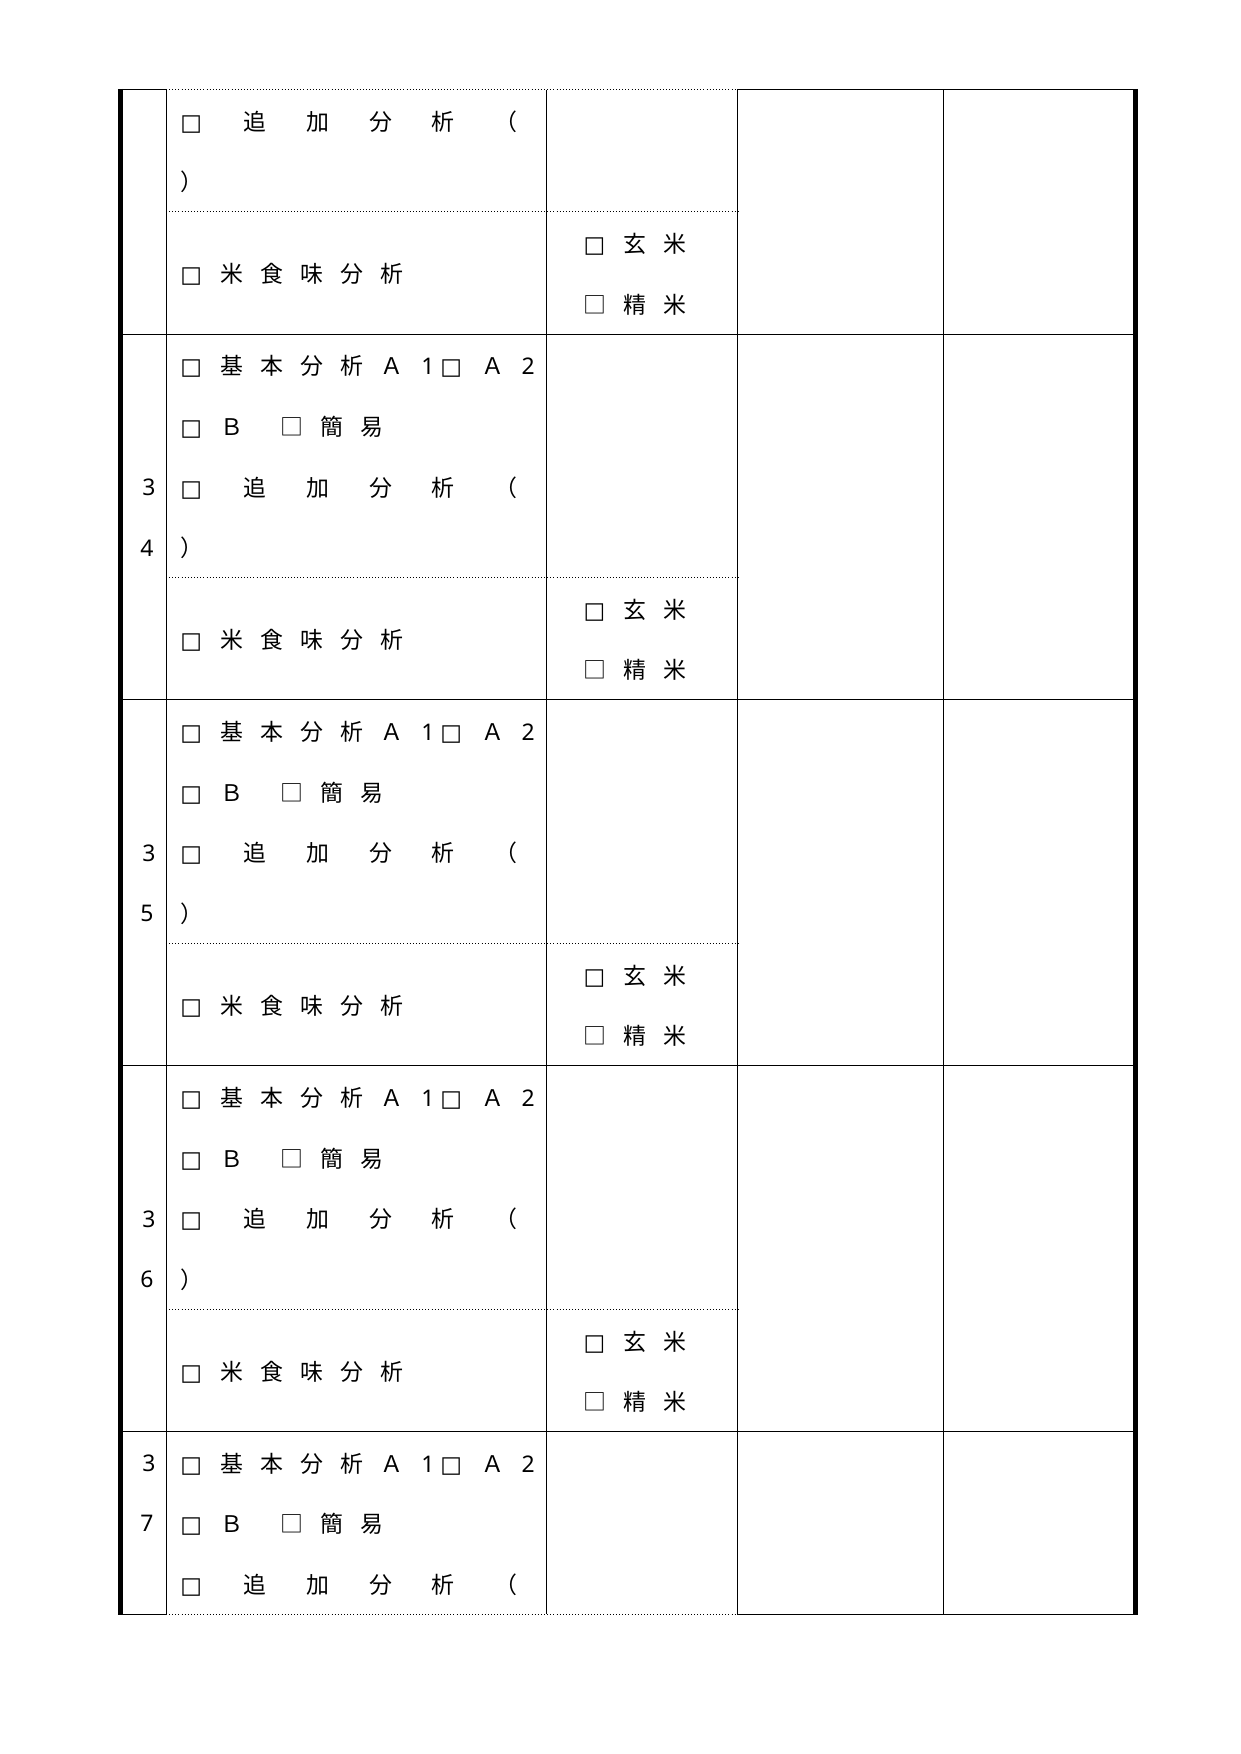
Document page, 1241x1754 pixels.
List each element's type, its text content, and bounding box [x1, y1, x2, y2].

table_cell [944, 700, 1133, 1065]
table_cell □米食味分析 [167, 943, 546, 1065]
table_cell □米食味分析 [167, 577, 546, 699]
table_cell □基本分析Ａ1 □Ａ2 □Ｂ □簡易 □追加分析（ ） [167, 700, 546, 943]
table_cell □基本分析Ａ1 □Ａ2 □Ｂ □簡易 □追加分析（ ） [167, 1066, 546, 1309]
table_cell [547, 335, 737, 577]
table_cell [738, 335, 943, 699]
table_cell [547, 700, 737, 943]
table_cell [167, 1432, 546, 1614]
table_cell [547, 1066, 737, 1309]
table_cell [944, 1432, 1133, 1614]
table_cell 34 [123, 335, 166, 699]
table_cell [944, 335, 1133, 699]
table_cell □米食味分析 [167, 1309, 546, 1431]
table_cell □米食味分析 [167, 211, 546, 333]
table_cell [738, 700, 943, 1065]
table_cell [547, 1432, 737, 1614]
table_cell [546, 89, 737, 211]
table_cell 37 [123, 1432, 166, 1614]
table_cell □玄米 □精米 [547, 211, 737, 333]
table_cell 35 [123, 700, 166, 1065]
table_cell 36 [123, 1066, 166, 1431]
table_cell □玄米 □精米 [547, 577, 737, 699]
table_cell [738, 1066, 943, 1431]
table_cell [167, 89, 546, 211]
table_cell [944, 90, 1133, 333]
table_cell 33 [123, 90, 166, 333]
table_cell □基本分析Ａ1 □Ａ2 □Ｂ □簡易 □追加分析（ ） [167, 335, 546, 577]
table_cell [738, 1432, 943, 1614]
table_cell [944, 1066, 1133, 1431]
table_cell [738, 90, 943, 333]
table_cell □玄米 □精米 [547, 1309, 737, 1431]
table_cell □玄米 □精米 [547, 943, 737, 1065]
